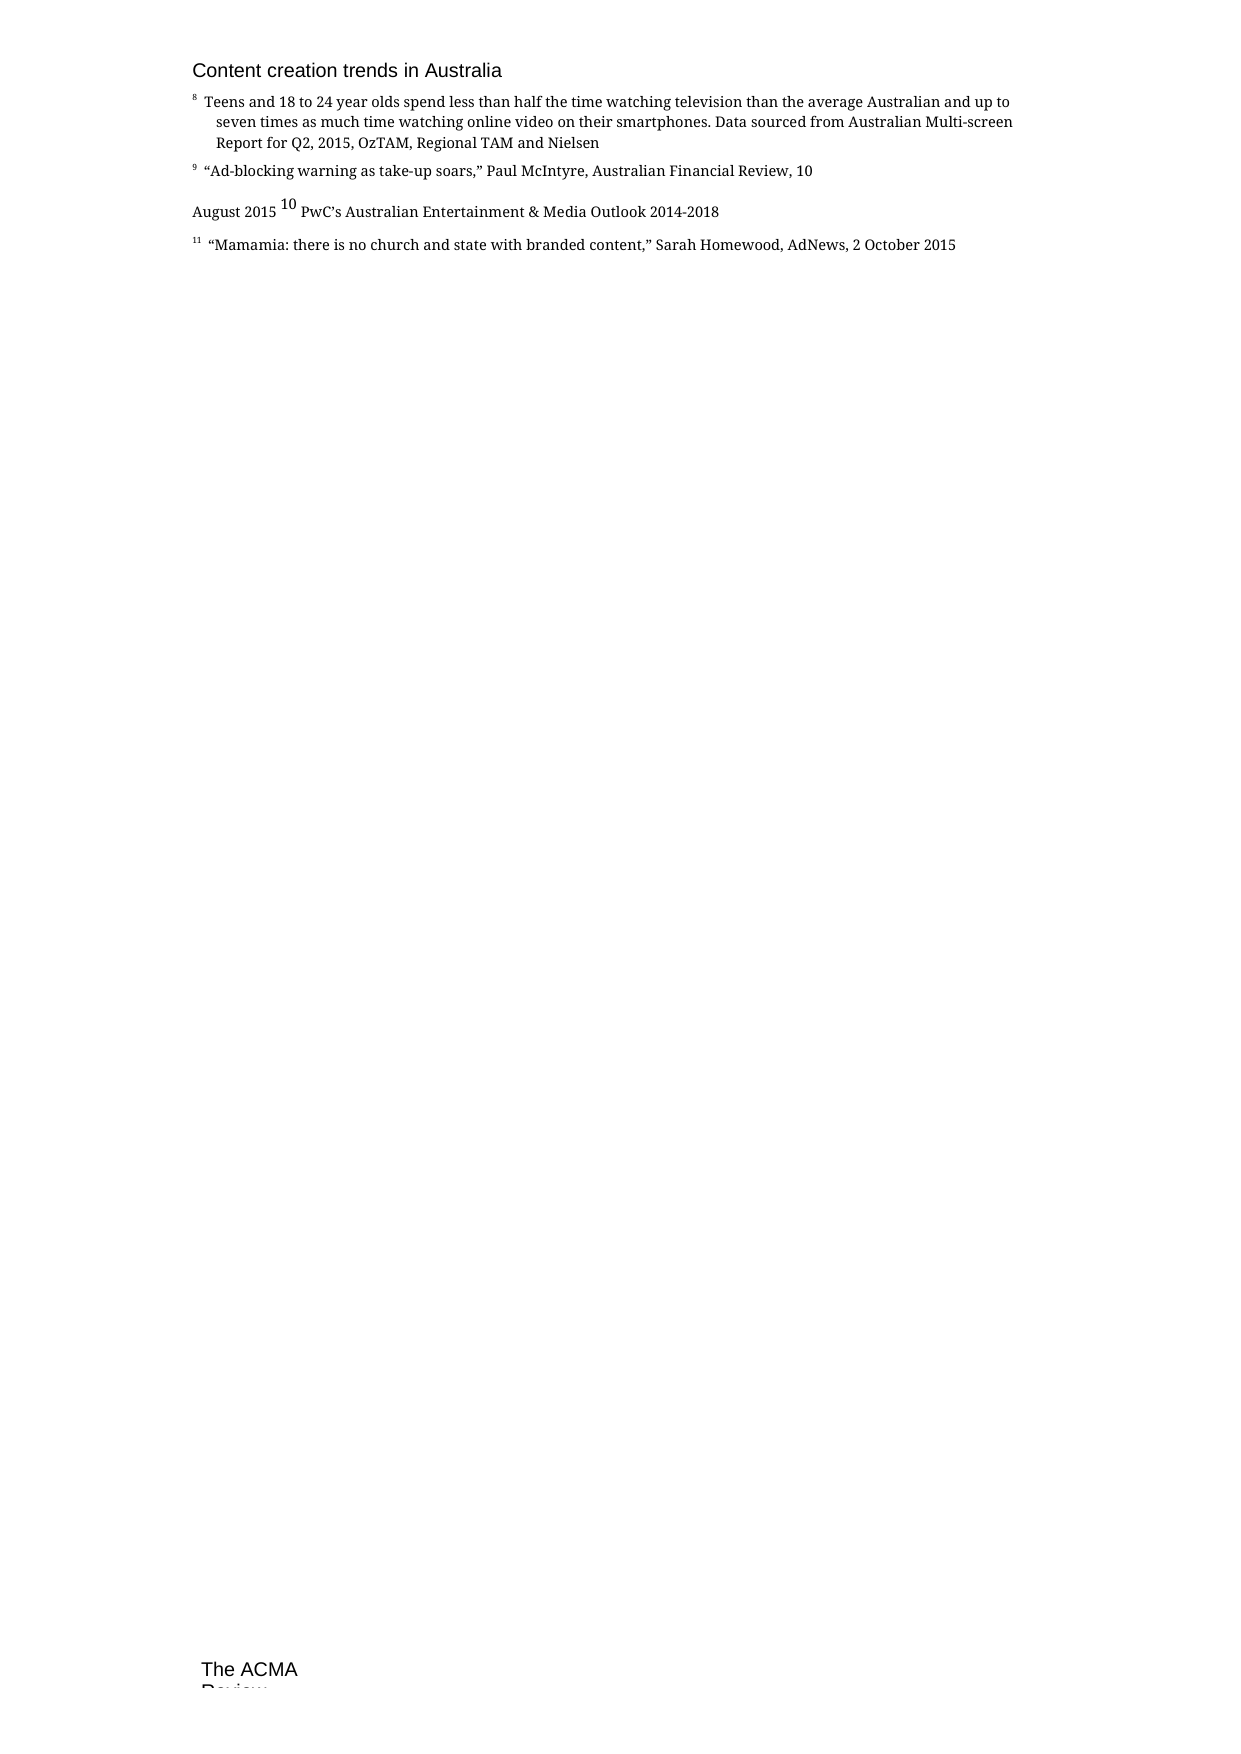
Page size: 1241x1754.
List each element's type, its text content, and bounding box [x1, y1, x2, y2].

list “Ad-blocking warning as take-up soars,” Paul McIntyre, Australian Financial Review, 10 August 2015 10 PwC’s Australian Entertainment & Media Outlook 2014-2018 [192, 161, 852, 222]
list Teens and 18 to 24 year olds spend less than half the time watching television than the average Australian and up to seven times as much time watching online video on their smartphones. Data sourced from Australian Multi-screen Report for Q2, 2015, OzTAM, Regional TAM and Nielsen [192, 92, 1048, 152]
list “Mamamia: there is no church and state with branded content,” Sarah Homewood, AdNews, 2 October 2015 [192, 235, 1065, 254]
